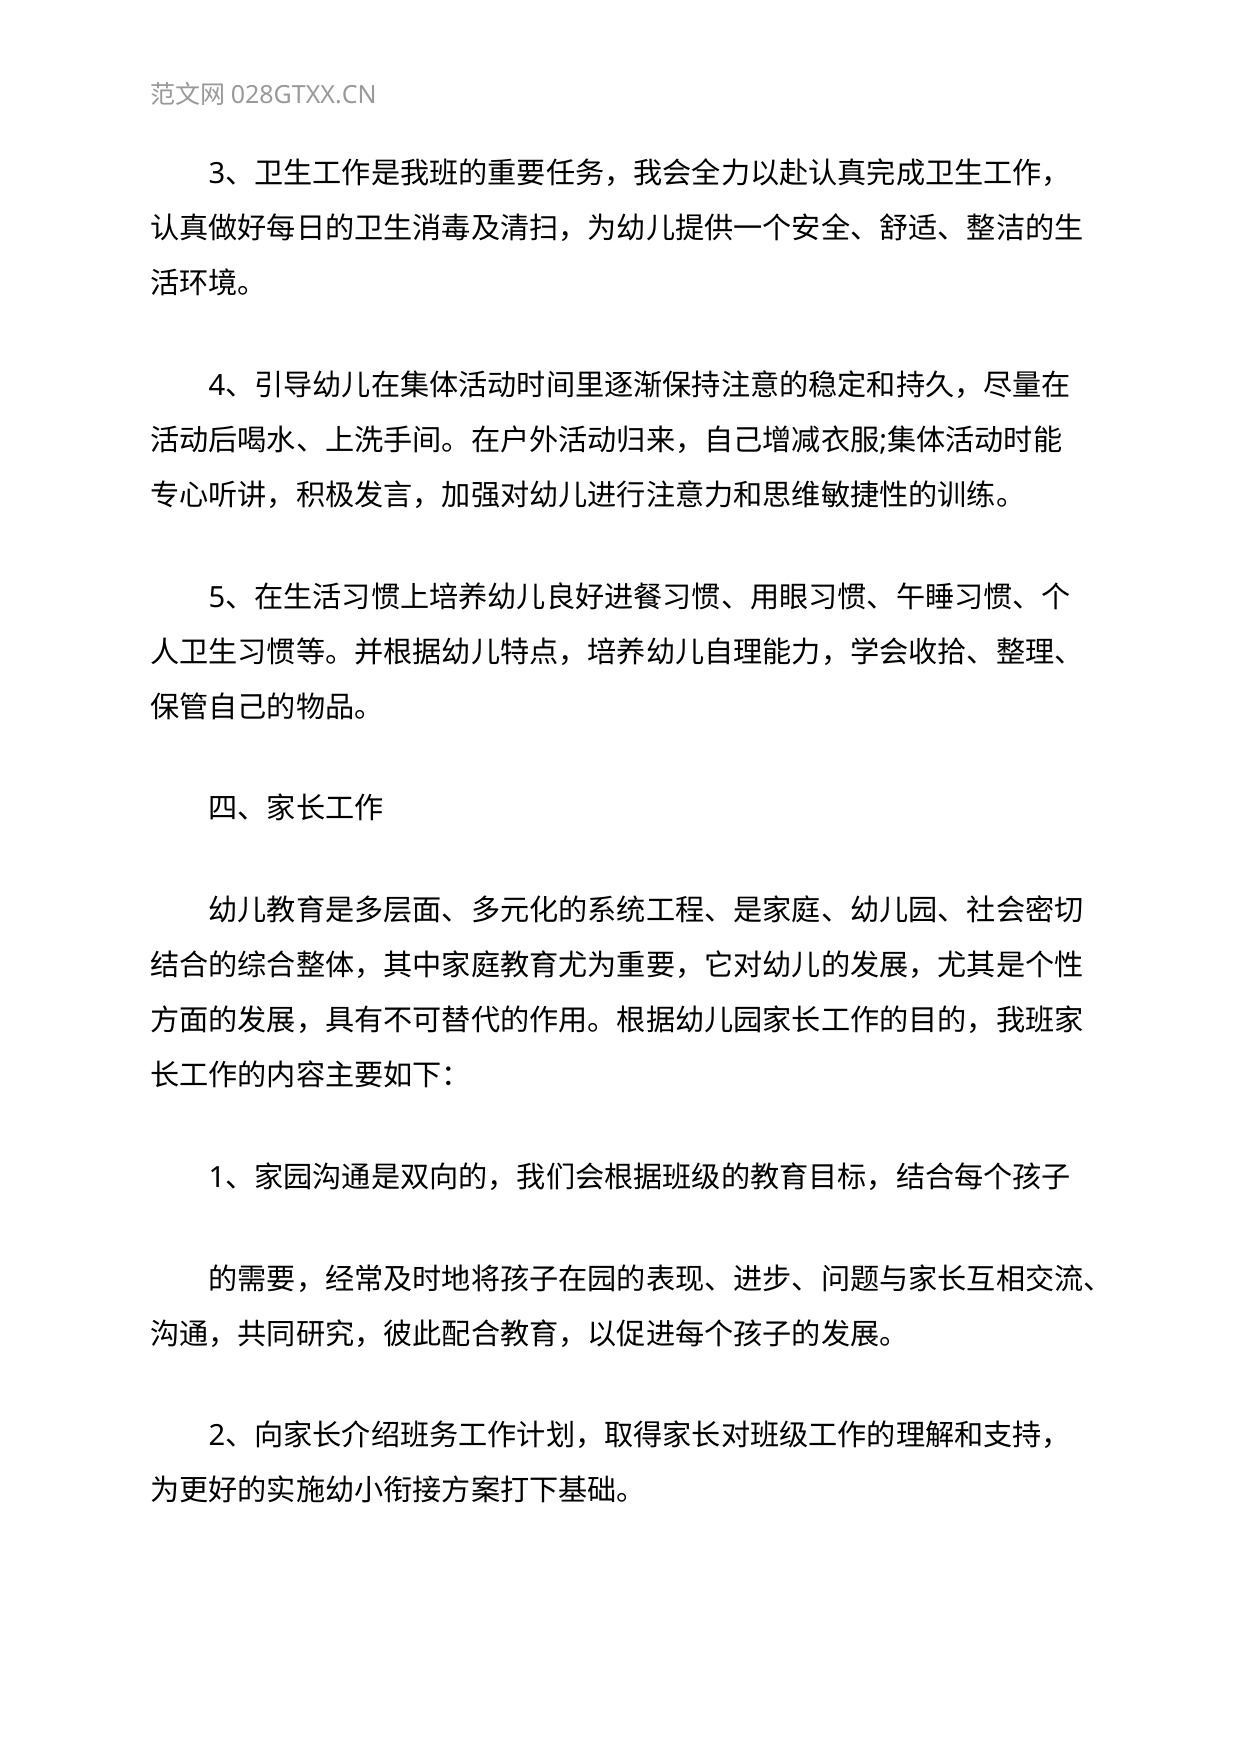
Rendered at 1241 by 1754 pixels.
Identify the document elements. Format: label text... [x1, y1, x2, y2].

text 幼儿教育是多层面、多元化的系统工程、是家庭、幼儿园、社会密切结合的综合整体，其中家庭教育尤为重要，它对幼儿的发展，尤其是个性方面的发展，具有不可替代的作用。根据幼儿园家长工作的目的，我班家长工作的内容主要如下： [150, 887, 1090, 1094]
text 的需要，经常及时地将孩子在园的表现、进步、问题与家长互相交流、沟通，共同研究，彼此配合教育，以促进每个孩子的发展。 [150, 1255, 1090, 1352]
text 2、向家长介绍班务工作计划，取得家长对班级工作的理解和支持，为更好的实施幼小衔接方案打下基础。 [150, 1412, 1090, 1509]
text 1、家园沟通是双向的，我们会根据班级的教育目标，结合每个孩子 [150, 1153, 1090, 1196]
text 4、引导幼儿在集体活动时间里逐渐保持注意的稳定和持久，尽量在活动后喝水、上洗手间。在户外活动归来，自己增减衣服;集体活动时能专心听讲，积极发言，加强对幼儿进行注意力和思维敏捷性的训练。 [150, 362, 1090, 514]
text 5、在生活习惯上培养幼儿良好进餐习惯、用眼习惯、午睡习惯、个人卫生习惯等。并根据幼儿特点，培养幼儿自理能力，学会收拾、整理、保管自己的物品。 [150, 573, 1090, 726]
text 3、卫生工作是我班的重要任务，我会全力以赴认真完成卫生工作，认真做好每日的卫生消毒及清扫，为幼儿提供一个安全、舒适、整洁的生活环境。 [150, 150, 1090, 302]
text 四、家长工作 [150, 785, 1090, 827]
